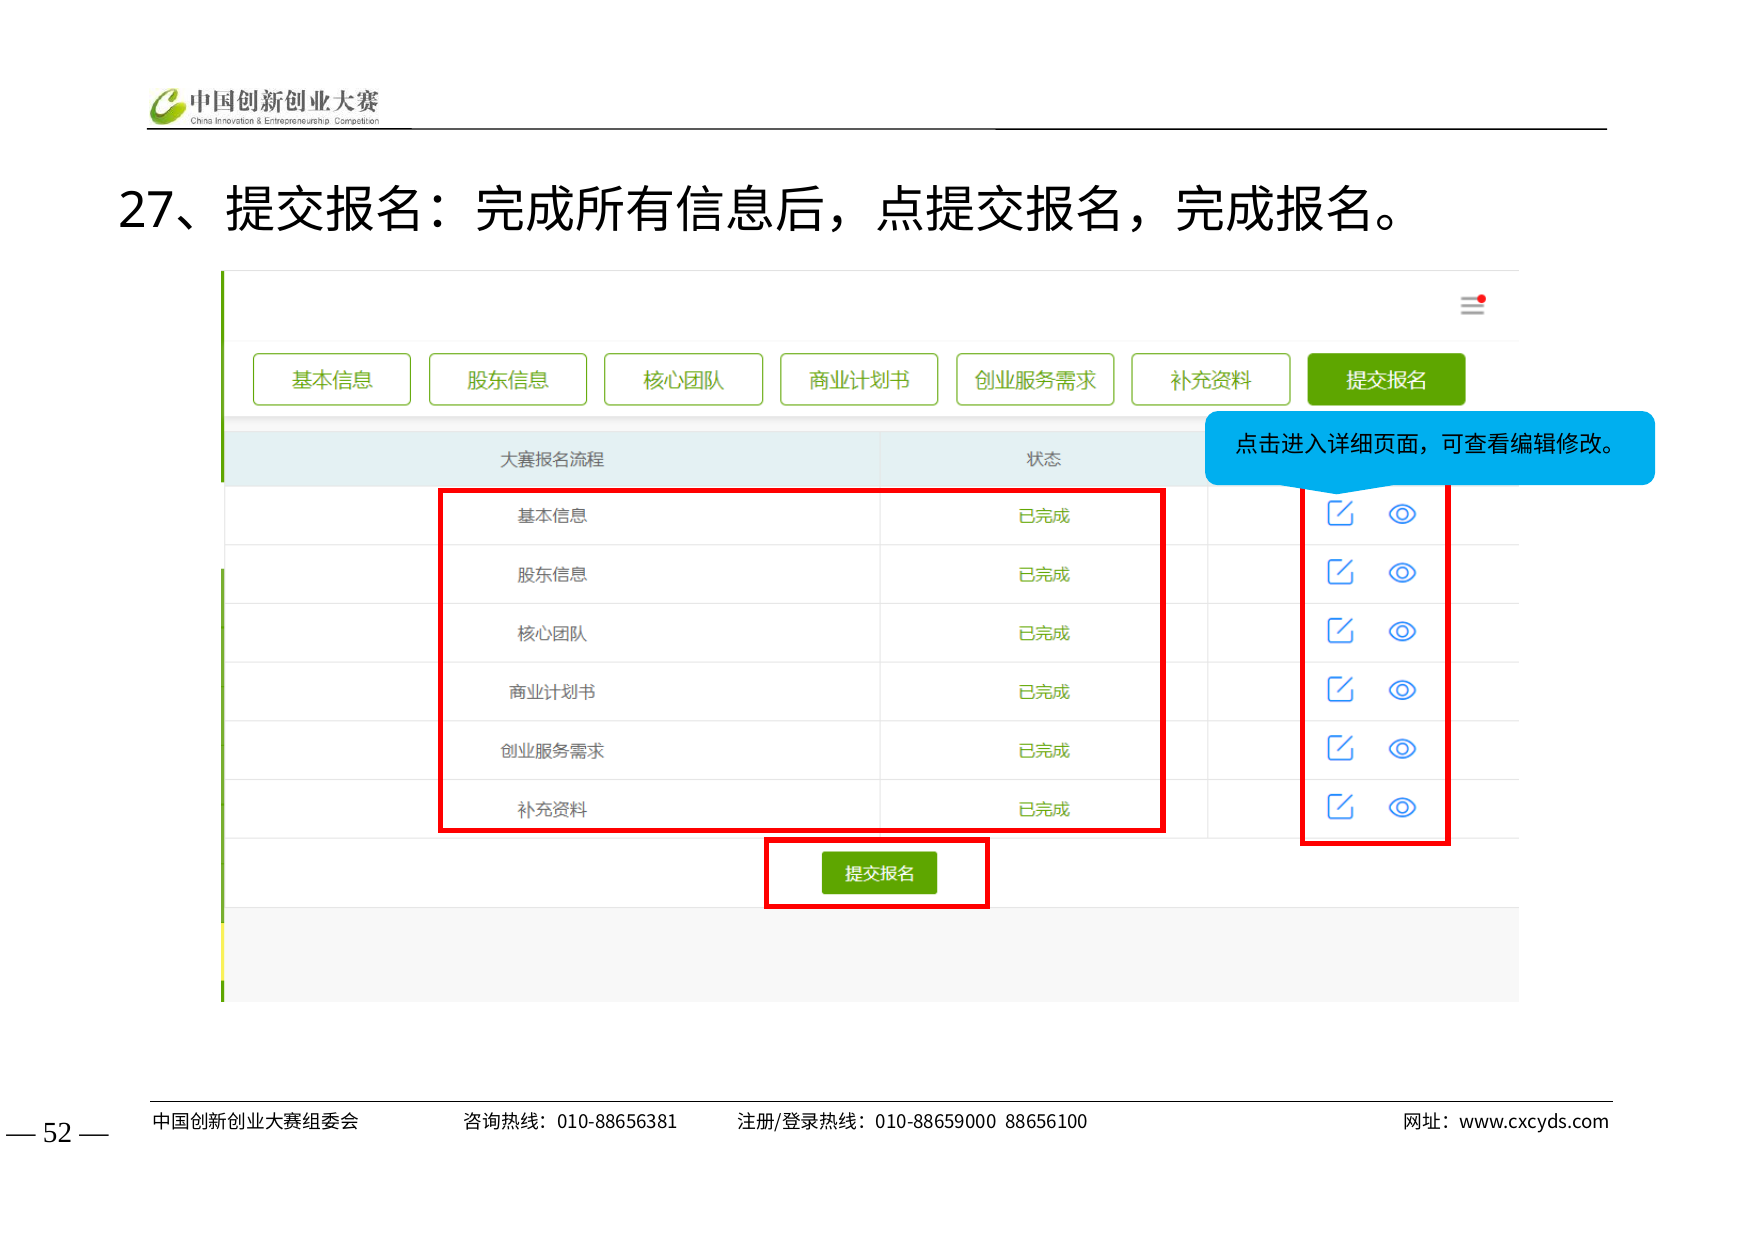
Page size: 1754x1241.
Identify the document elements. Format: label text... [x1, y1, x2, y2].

text 27、提交报名：完成所有信息后，点提交报名，完成报名。 [118, 156, 1729, 246]
picture [377, 130, 384, 138]
picture [1305, 486, 1445, 841]
picture [149, 88, 384, 128]
picture [221, 270, 1519, 1002]
